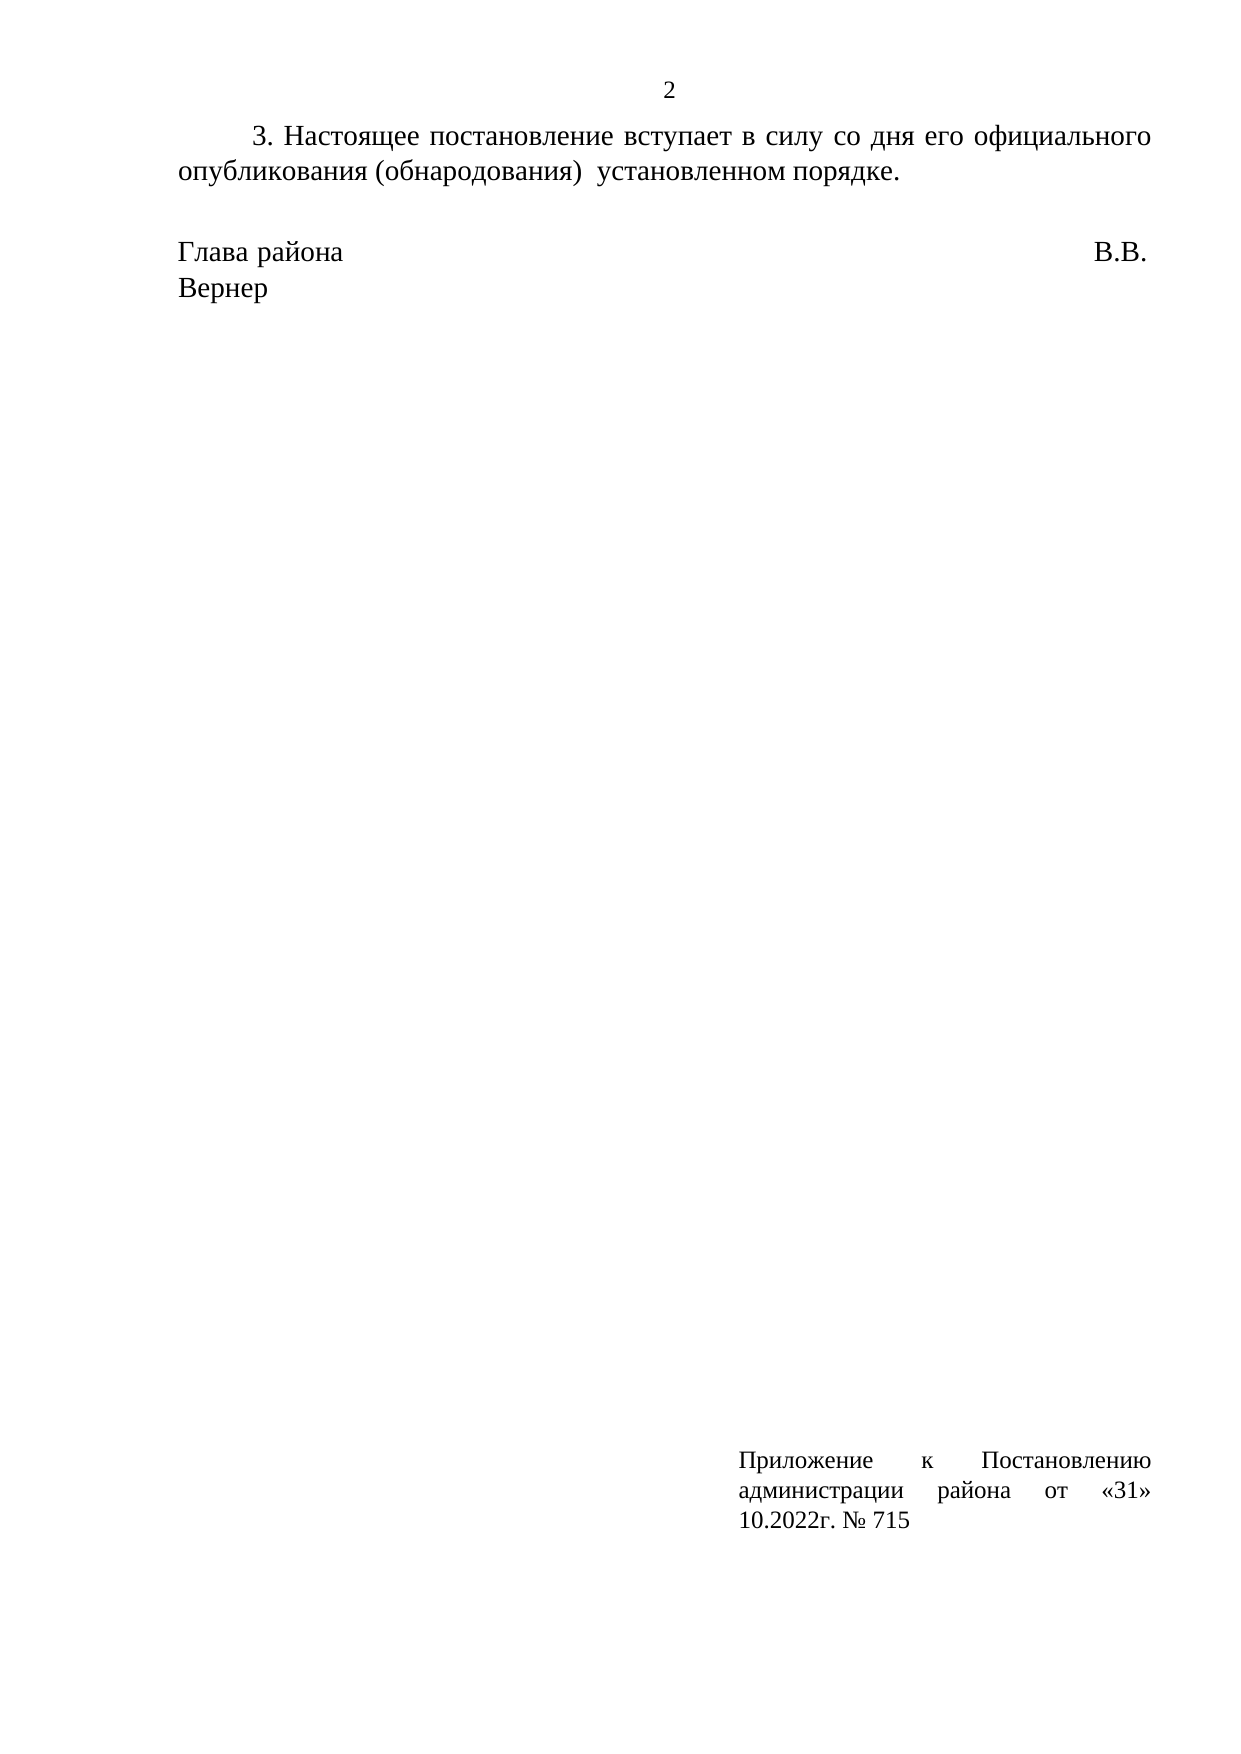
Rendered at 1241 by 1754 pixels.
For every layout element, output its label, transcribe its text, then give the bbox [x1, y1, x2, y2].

text Глава района В.В. Вернер [177, 234, 1152, 303]
text 3. Настоящее постановление вступает в силу со дня его официального опубликования (обнародования) установленном порядке. [178, 118, 1152, 187]
text Приложение к Постановлению администрации района от «31» 10.2022г. № 715 [738, 1445, 1152, 1534]
